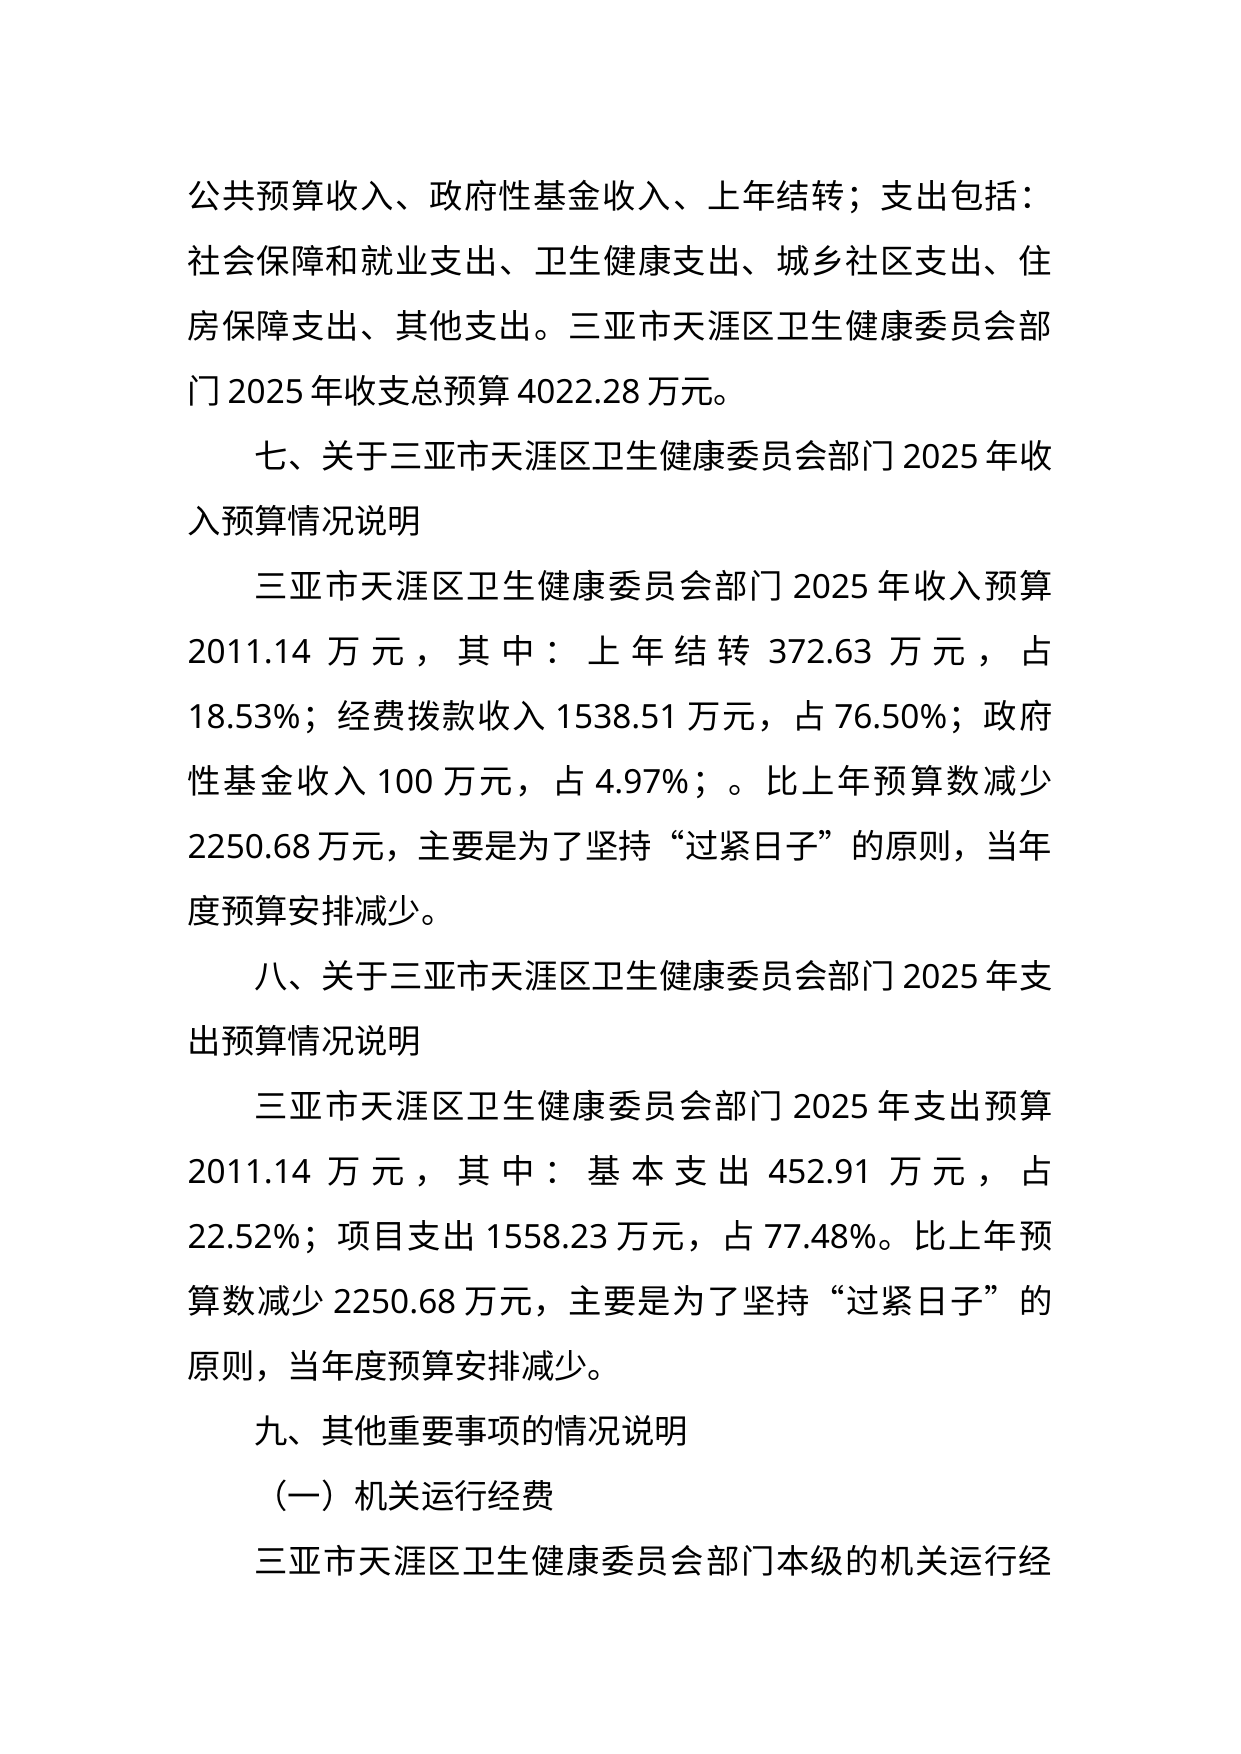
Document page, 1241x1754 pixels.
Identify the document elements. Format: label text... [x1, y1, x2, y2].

text 八、关于三亚市天涯区卫生健康委员会部门2025年支出预算情况说明 [187, 942, 1053, 1072]
text 三亚市天涯区卫生健康委员会部门2025年支出预算2011.14万元，其中：基本支出452.91万元，占22.52%；项目支出1558.23万元，占77.48%。比上年预算数减少2250.68万元，主要是为了坚持“过紧日子”的原则，当年度预算安排减少。 [187, 1072, 1053, 1397]
text 七、关于三亚市天涯区卫生健康委员会部门2025年收入预算情况说明 [187, 422, 1053, 552]
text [187, 162, 1053, 422]
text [187, 1527, 1053, 1592]
text 三亚市天涯区卫生健康委员会部门2025年收入预算2011.14万元，其中：上年结转372.63万元，占18.53%；经费拨款收入1538.51万元，占76.50%；政府性基金收入100万元，占4.97%；。比上年预算数减少2250.68万元，主要是为了坚持“过紧日子”的原则，当年度预算安排减少。 [187, 552, 1053, 942]
text （一）机关运行经费 [187, 1462, 1053, 1527]
text 九、其他重要事项的情况说明 [187, 1397, 1053, 1462]
